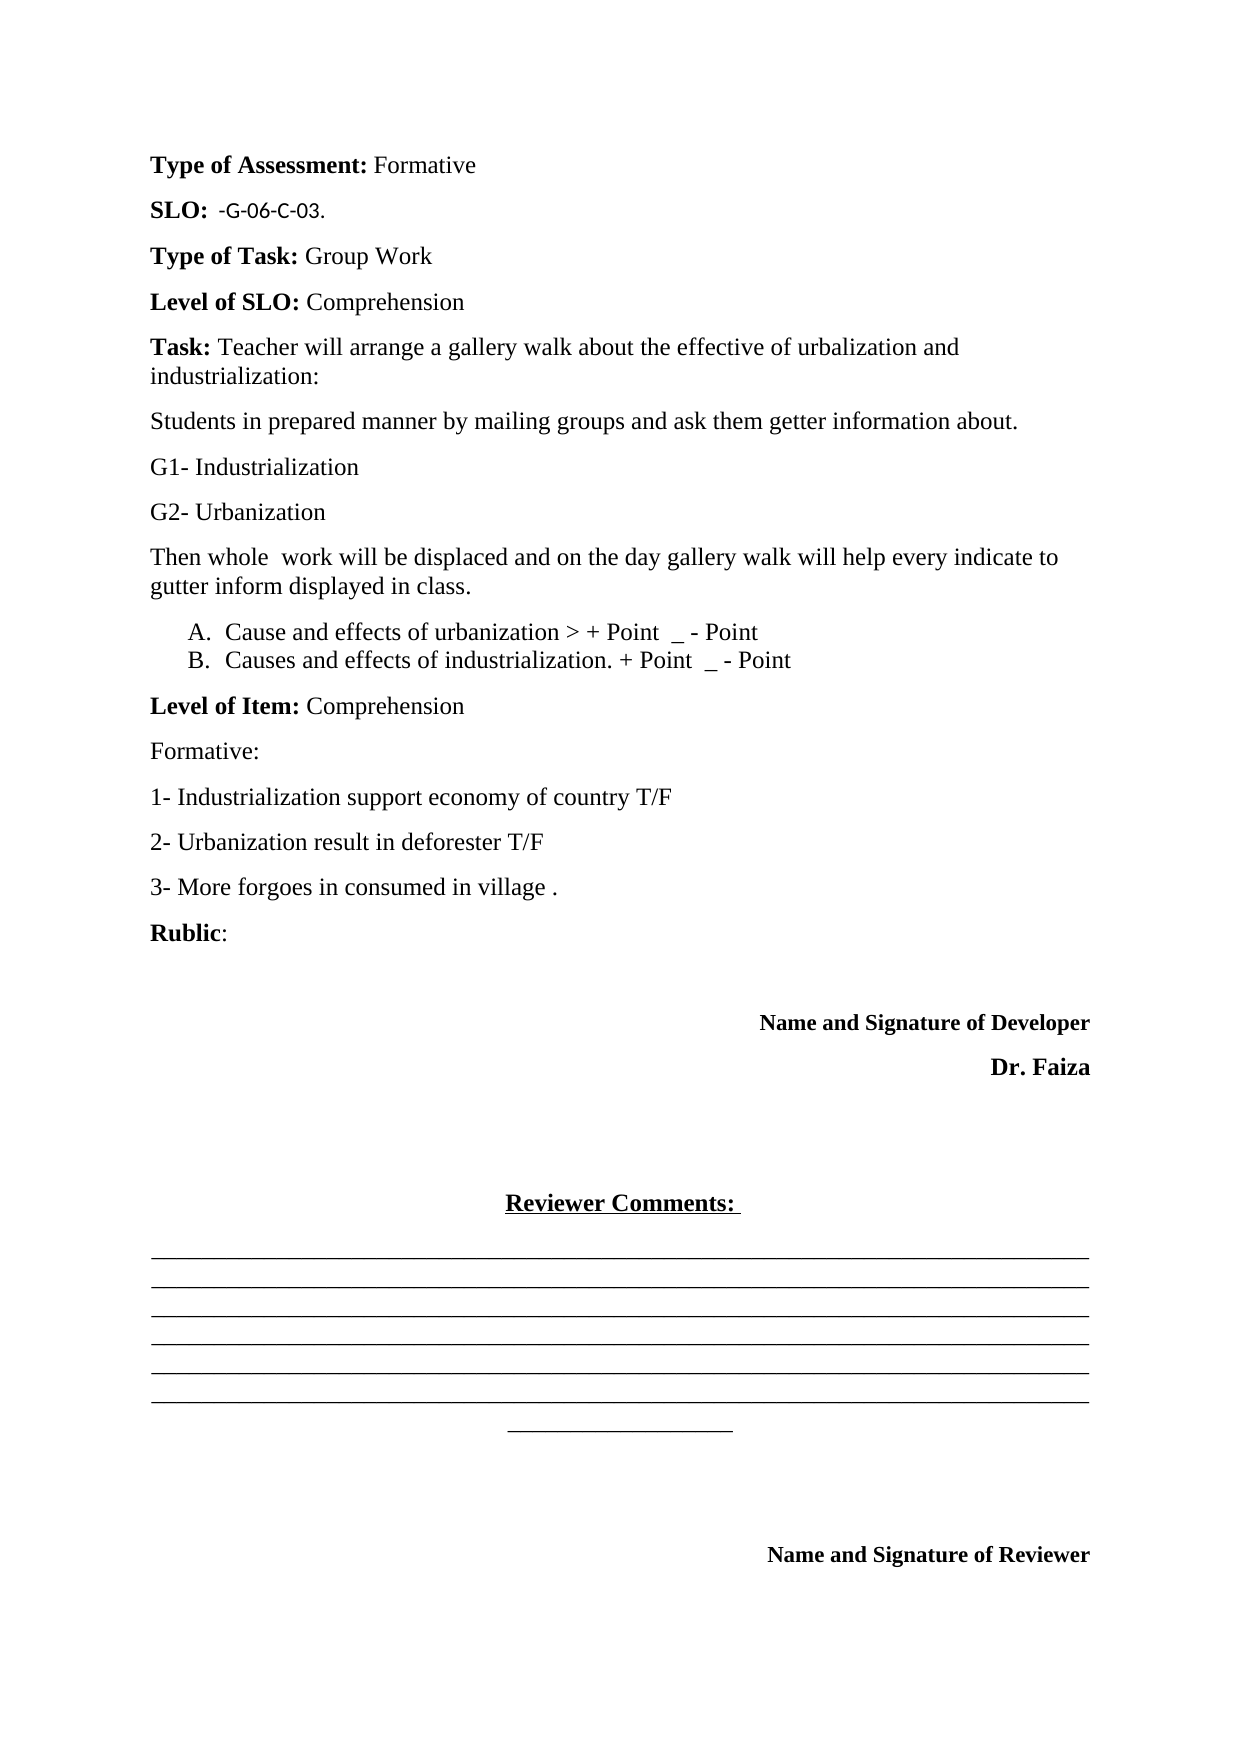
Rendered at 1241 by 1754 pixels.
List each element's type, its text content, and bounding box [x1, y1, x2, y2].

text G1- Industrialization [150, 452, 1090, 480]
text 1- Industrialization support economy of country T/F [150, 782, 1090, 810]
text Type of Task: Group Work [150, 241, 1090, 270]
list Cause and effects of urbanization > + Point _ - Point [187, 617, 1090, 645]
text Name and Signature of Developer [150, 1009, 1090, 1035]
text G2- Urbanization [150, 497, 1090, 526]
text Formative: [150, 736, 1090, 765]
text 2- Urbanization result in deforester T/F [150, 827, 1090, 856]
text Dr. Faiza [150, 1052, 1090, 1080]
list Causes and effects of industrialization. + Point _ - Point [187, 645, 1090, 674]
text 3- More forgoes in consumed in village . [150, 872, 1090, 901]
text Level of SLO: Comprehension [150, 287, 1090, 315]
text Then whole work will be displaced and on the day gallery walk will help every indicate to gutter inform displayed in class. [150, 542, 1090, 600]
text Level of Item: Comprehension [150, 691, 1090, 719]
text Type of Assessment: Formative [150, 150, 1090, 179]
text Task: Teacher will arrange a gallery walk about the effective of urbalization and industrialization: [150, 332, 1090, 389]
text SLO: -G-06-C-03. [150, 195, 1090, 224]
text Name and Signature of Reviewer [150, 1541, 1090, 1568]
text Students in prepared manner by mailing groups and ask them getter information about. [150, 406, 1090, 435]
text ____________________________________________________________________________________________________________________________________________________________________________________________________________________________________________________________________________________________________________________________________________________________________________________________________________________________________________________________________________________ [150, 1233, 1090, 1434]
text Rublic: [150, 918, 1090, 947]
text Reviewer Comments: [150, 1188, 1090, 1217]
